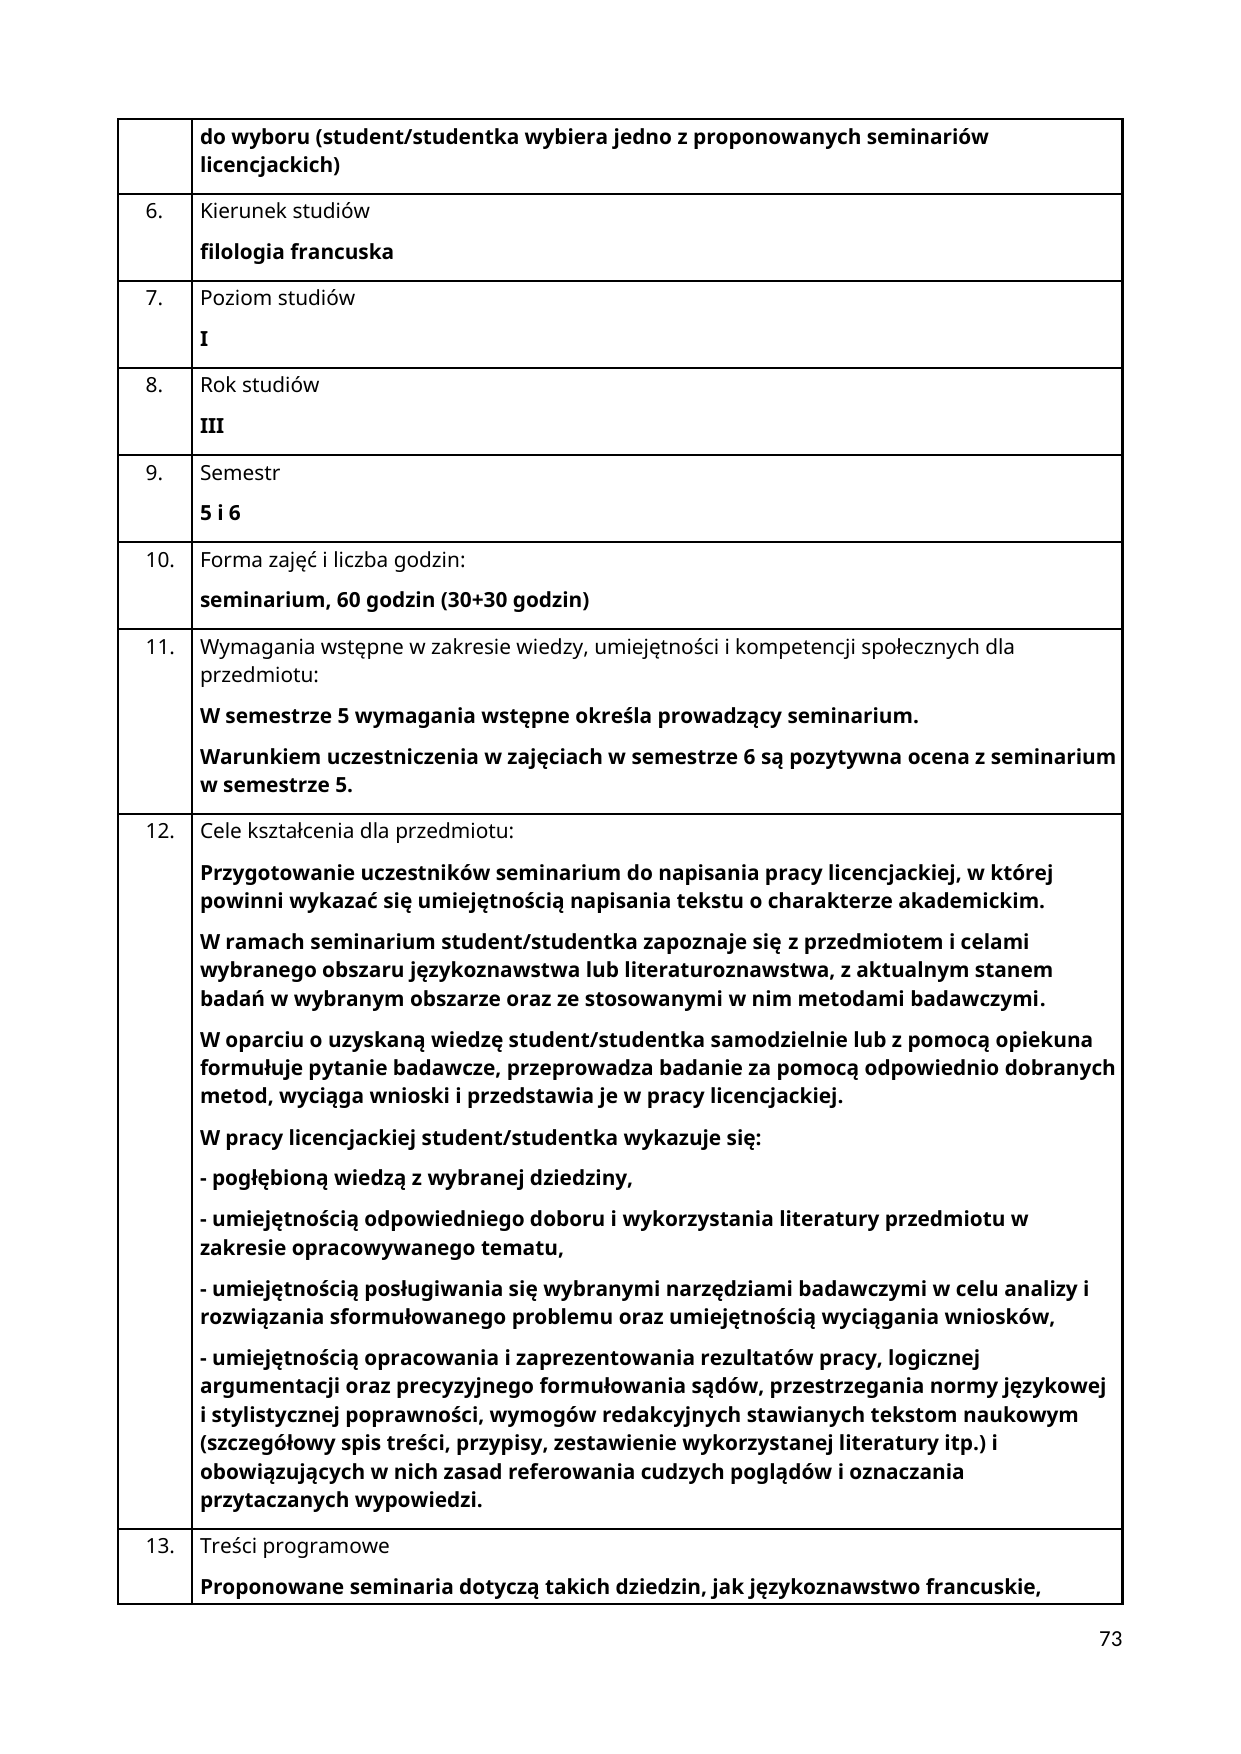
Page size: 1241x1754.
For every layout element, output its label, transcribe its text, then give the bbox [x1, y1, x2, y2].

table_cell [119, 456, 191, 541]
table_cell [119, 630, 191, 813]
table_cell [119, 1530, 191, 1602]
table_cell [193, 1530, 1121, 1602]
table_cell [119, 543, 191, 628]
table_cell Wymagania wstępne w zakresie wiedzy, umiejętności i kompetencji społecznych dla przedmiotu: W semestrze 5 wymagania wstępne określa prowadzący seminarium. Warunkiem uczestniczenia w zajęciach w semestrze 6 są pozytywna ocena z seminarium w semestrze 5. [193, 630, 1121, 813]
table_cell [119, 282, 191, 367]
table_cell [119, 815, 191, 1528]
table_cell Semestr 5 i 6 [193, 456, 1121, 541]
table_cell [119, 120, 191, 193]
table_cell Cele kształcenia dla przedmiotu: Przygotowanie uczestników seminarium do napisania pracy licencjackiej, w której powinni wykazać się umiejętnością napisania tekstu o charakterze akademickim. W ramach seminarium student/studentka zapoznaje się z przedmiotem i celami wybranego obszaru językoznawstwa lub literaturoznawstwa, z aktualnym stanem badań w wybranym obszarze oraz ze stosowanymi w nim metodami badawczymi. W oparciu o uzyskaną wiedzę student/studentka samodzielnie lub z pomocą opiekuna formułuje pytanie badawcze, przeprowadza badanie za pomocą odpowiednio dobranych metod, wyciąga wnioski i przedstawia je w pracy licencjackiej. W pracy licencjackiej student/studentka wykazuje się: - pogłębioną wiedzą z wybranej dziedziny, - umiejętnością odpowiedniego doboru i wykorzystania literatury przedmiotu w zakresie opracowywanego tematu, - umiejętnością posługiwania się wybranymi narzędziami badawczymi w celu analizy i rozwiązania sformułowanego problemu oraz umiejętnością wyciągania wniosków, - umiejętnością opracowania i zaprezentowania rezultatów pracy, logicznej argumentacji oraz precyzyjnego formułowania sądów, przestrzegania normy językowej i stylistycznej poprawności, wymogów redakcyjnych stawianych tekstom naukowym (szczegółowy spis treści, przypisy, zestawienie wykorzystanej literatury itp.) i obowiązujących w nich zasad referowania cudzych poglądów i oznaczania przytaczanych wypowiedzi. [193, 815, 1121, 1528]
table_cell Rok studiów III [193, 369, 1121, 454]
table_cell Forma zajęć i liczba godzin: seminarium, 60 godzin (30+30 godzin) [193, 543, 1121, 628]
table_cell [119, 369, 191, 454]
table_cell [193, 120, 1121, 193]
table_cell [119, 195, 191, 280]
table_cell Kierunek studiów filologia francuska [193, 195, 1121, 280]
table_cell Poziom studiów I [193, 282, 1121, 367]
